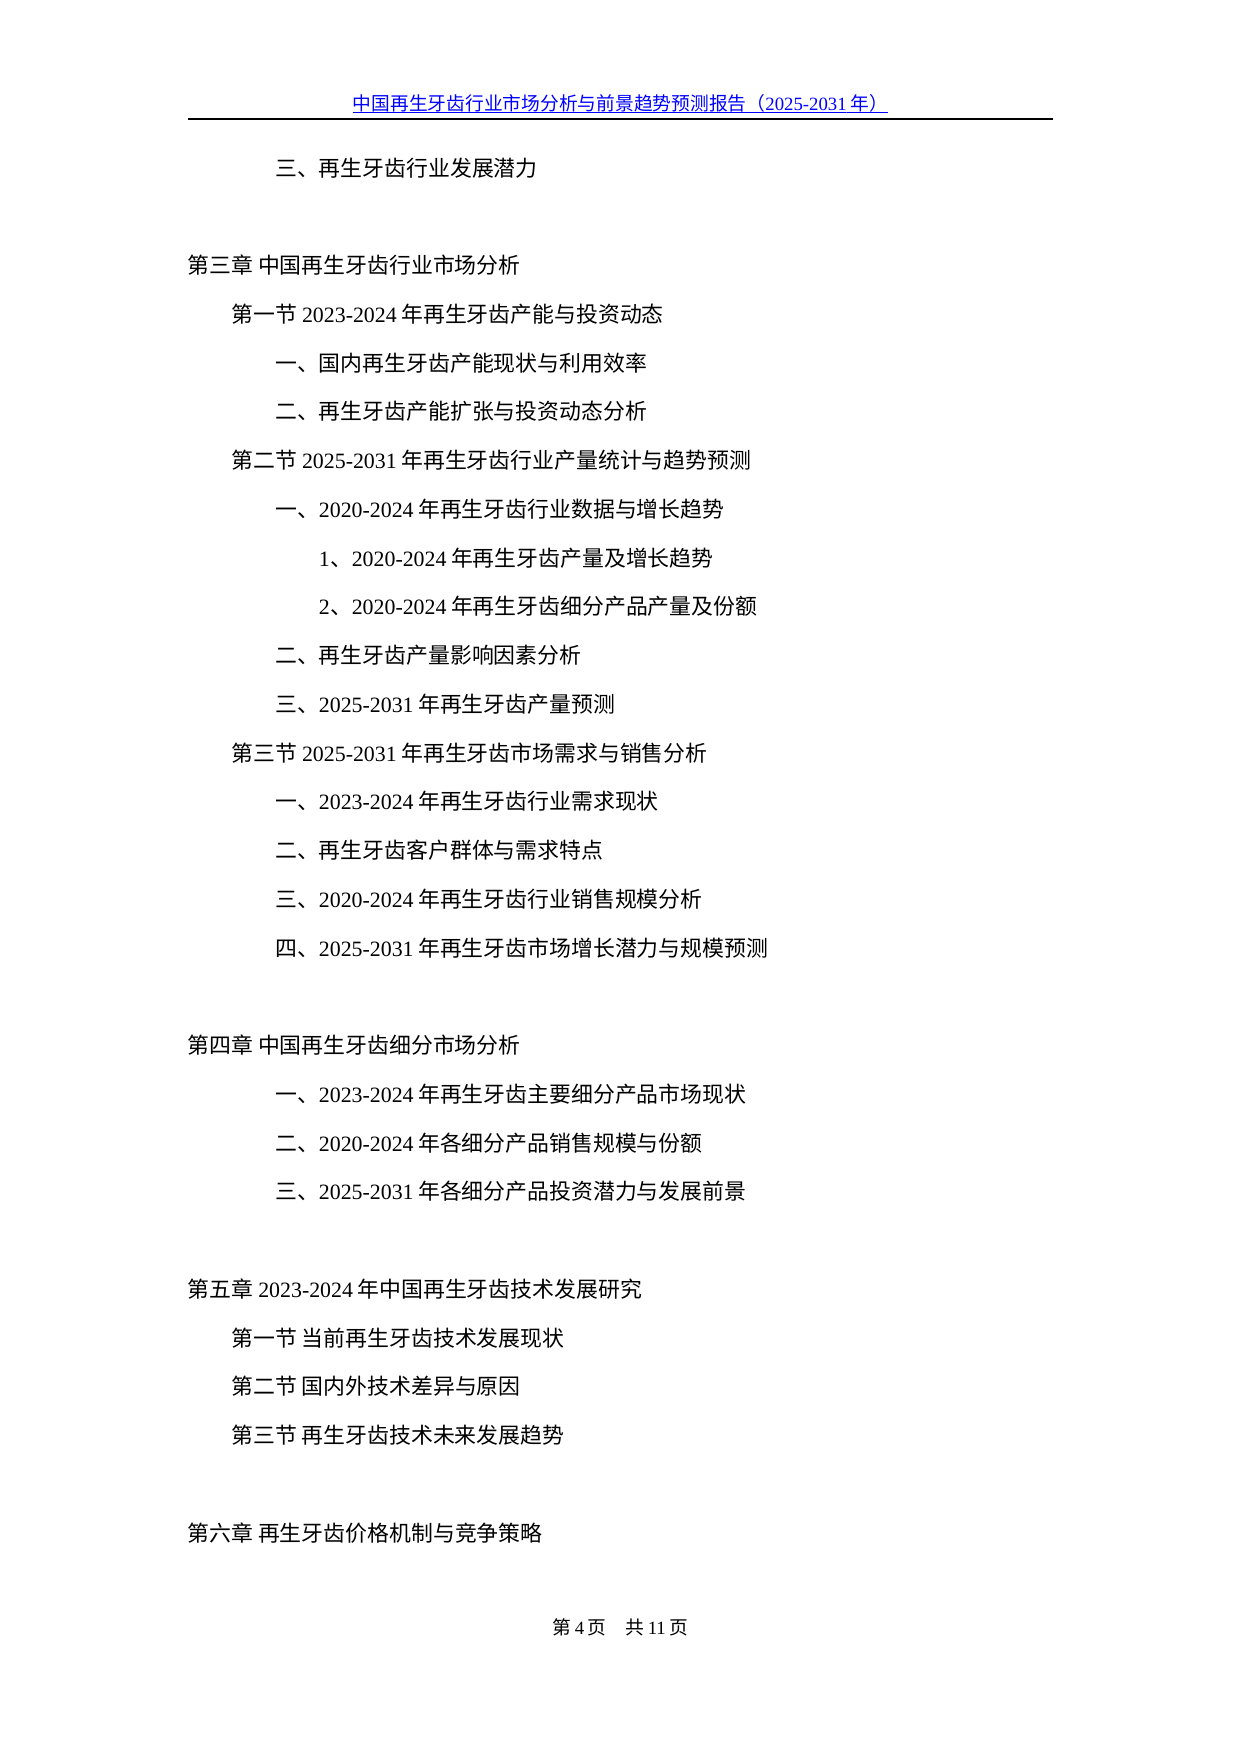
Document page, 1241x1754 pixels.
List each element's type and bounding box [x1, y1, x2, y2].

text [187, 150, 1053, 1548]
